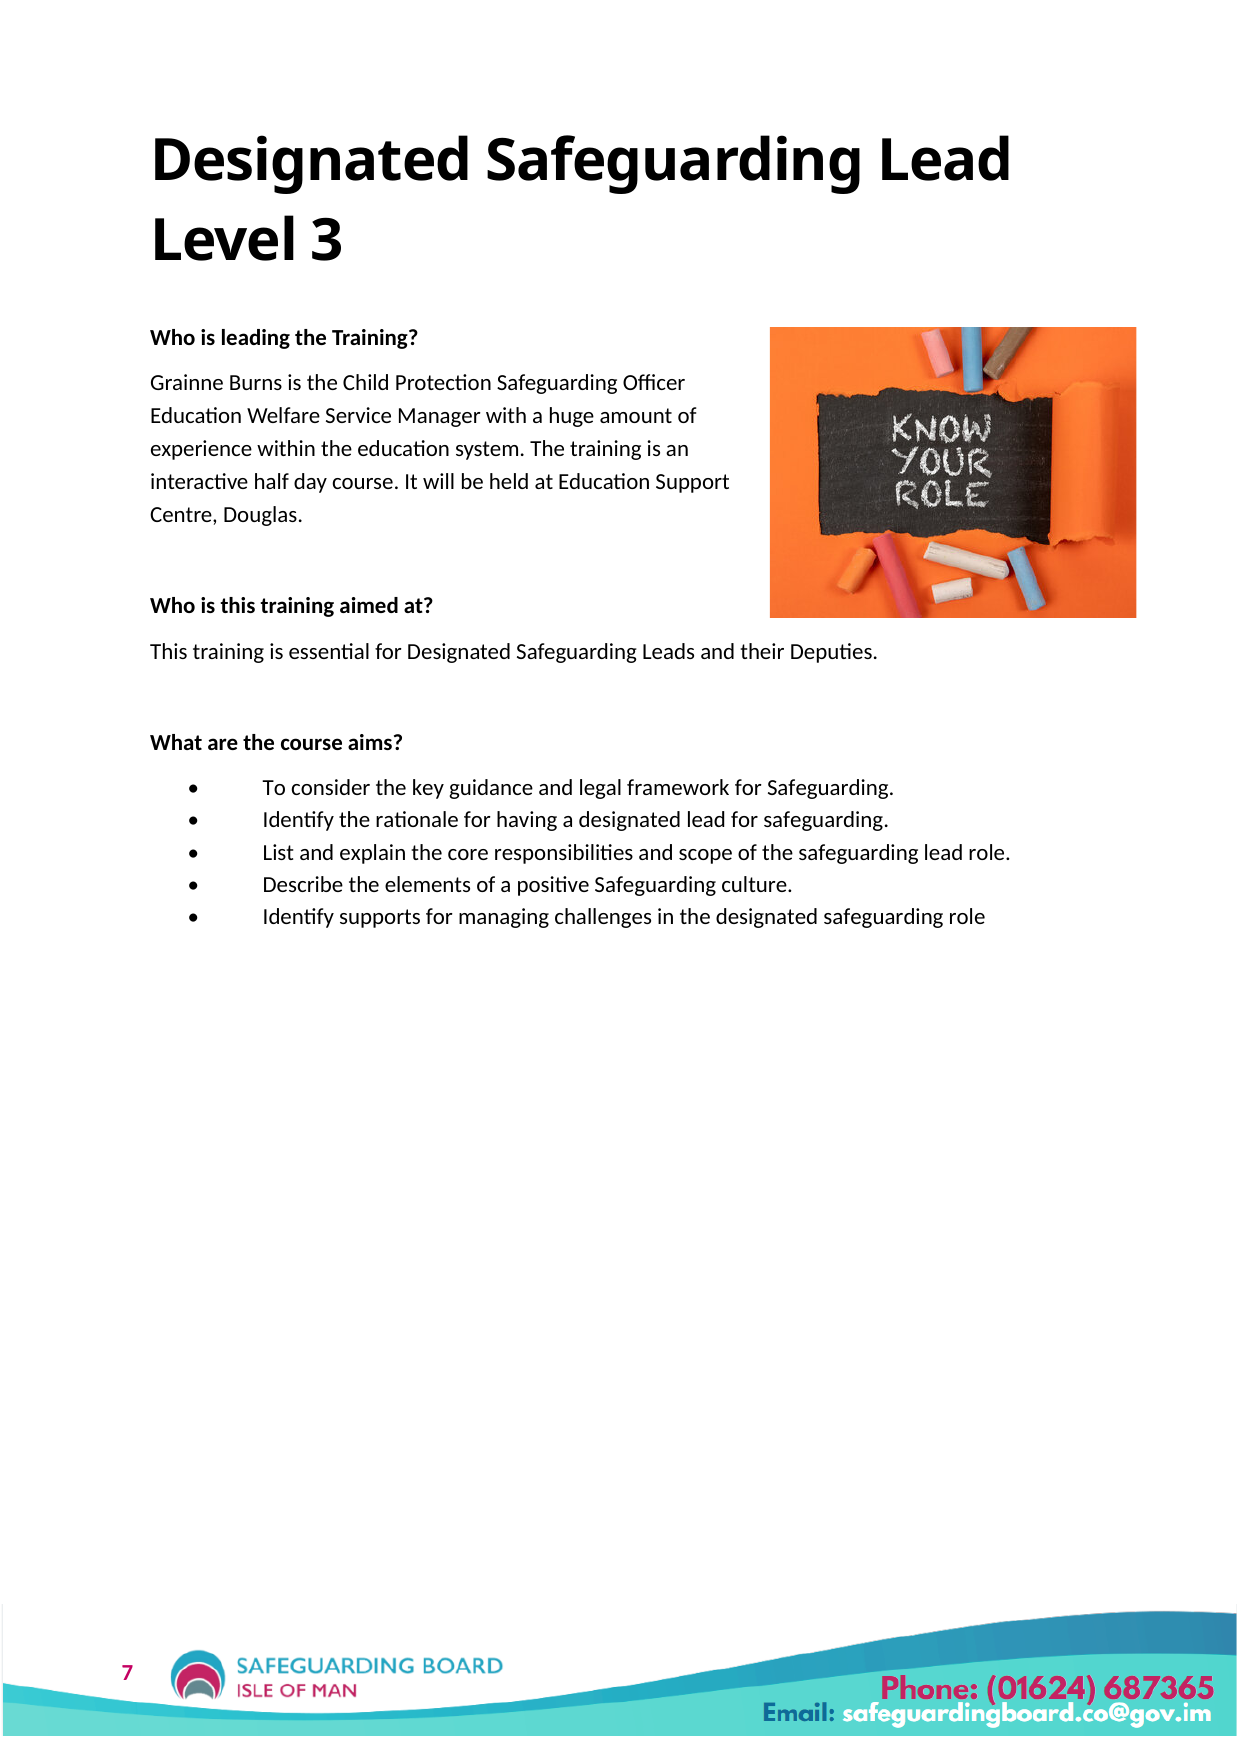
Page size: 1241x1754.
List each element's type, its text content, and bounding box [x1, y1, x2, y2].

text Grainne Burns is the Child Protection Safeguarding Officer Education Welfare Service Manager with a huge amount of experience within the education system. The training is an interactive half day course. It will be held at Education Support Centre, Douglas. [150, 368, 769, 528]
text Who is leading the Training? [150, 323, 1090, 351]
picture [769, 327, 1137, 618]
list To consider the key guidance and legal framework for Safeguarding. [187, 773, 1090, 801]
picture [1, 1604, 1237, 1736]
text Who is this training aimed at? [150, 591, 1090, 619]
text This training is essential for Designated Safeguarding Leads and their Deputies. [150, 637, 1090, 665]
title Designated Safeguarding Lead Level 3 [150, 118, 1090, 277]
list List and explain the core responsibilities and scope of the safeguarding lead role. [187, 838, 1090, 866]
list Identify supports for managing challenges in the designated safeguarding role [187, 902, 1090, 930]
text What are the course aims? [150, 728, 1090, 756]
list Describe the elements of a positive Safeguarding culture. [187, 870, 1090, 898]
list Identify the rationale for having a designated lead for safeguarding. [187, 806, 1090, 833]
